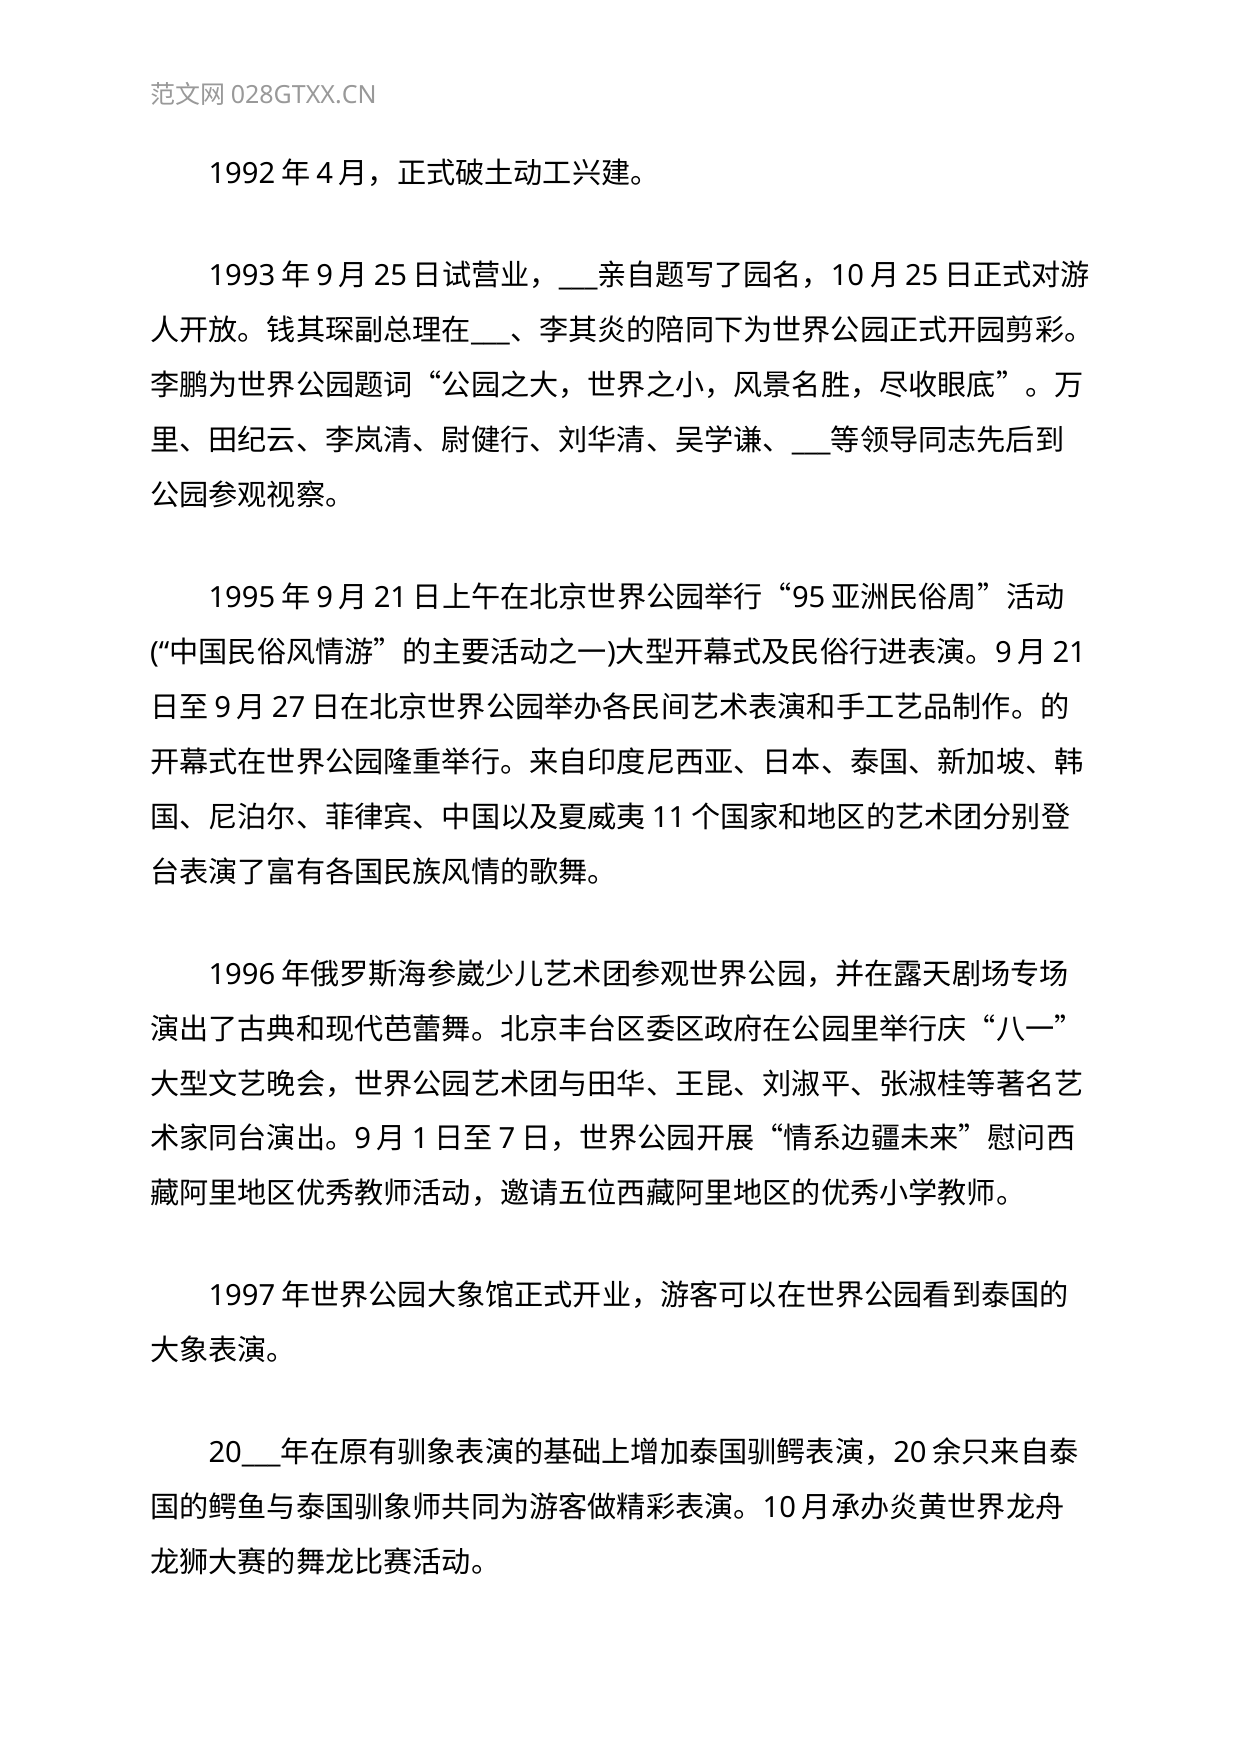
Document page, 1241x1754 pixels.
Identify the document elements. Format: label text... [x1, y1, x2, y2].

text 1995年9月21日上午在北京世界公园举行“95亚洲民俗周”活动(“中国民俗风情游”的主要活动之一)大型开幕式及民俗行进表演。9月21日至9月27日在北京世界公园举办各民间艺术表演和手工艺品制作。的开幕式在世界公园隆重举行。来自印度尼西亚、日本、泰国、新加坡、韩国、尼泊尔、菲律宾、中国以及夏威夷11个国家和地区的艺术团分别登台表演了富有各国民族风情的歌舞。 [150, 574, 1090, 891]
text 1992年4月，正式破土动工兴建。 [150, 150, 1090, 192]
text 20___年在原有驯象表演的基础上增加泰国驯鳄表演，20余只来自泰国的鳄鱼与泰国驯象师共同为游客做精彩表演。10月承办炎黄世界龙舟龙狮大赛的舞龙比赛活动。 [150, 1429, 1090, 1581]
text 1993年9月25日试营业，___亲自题写了园名，10月25日正式对游人开放。钱其琛副总理在___、李其炎的陪同下为世界公园正式开园剪彩。李鹏为世界公园题词“公园之大，世界之小，风景名胜，尽收眼底”。万里、田纪云、李岚清、尉健行、刘华清、吴学谦、___等领导同志先后到公园参观视察。 [150, 252, 1090, 514]
text 1997年世界公园大象馆正式开业，游客可以在世界公园看到泰国的大象表演。 [150, 1272, 1090, 1369]
text 1996年俄罗斯海参崴少儿艺术团参观世界公园，并在露天剧场专场演出了古典和现代芭蕾舞。北京丰台区委区政府在公园里举行庆“八一”大型文艺晚会，世界公园艺术团与田华、王昆、刘淑平、张淑桂等著名艺术家同台演出。9月1日至7日，世界公园开展“情系边疆未来”慰问西藏阿里地区优秀教师活动，邀请五位西藏阿里地区的优秀小学教师。 [150, 950, 1090, 1212]
